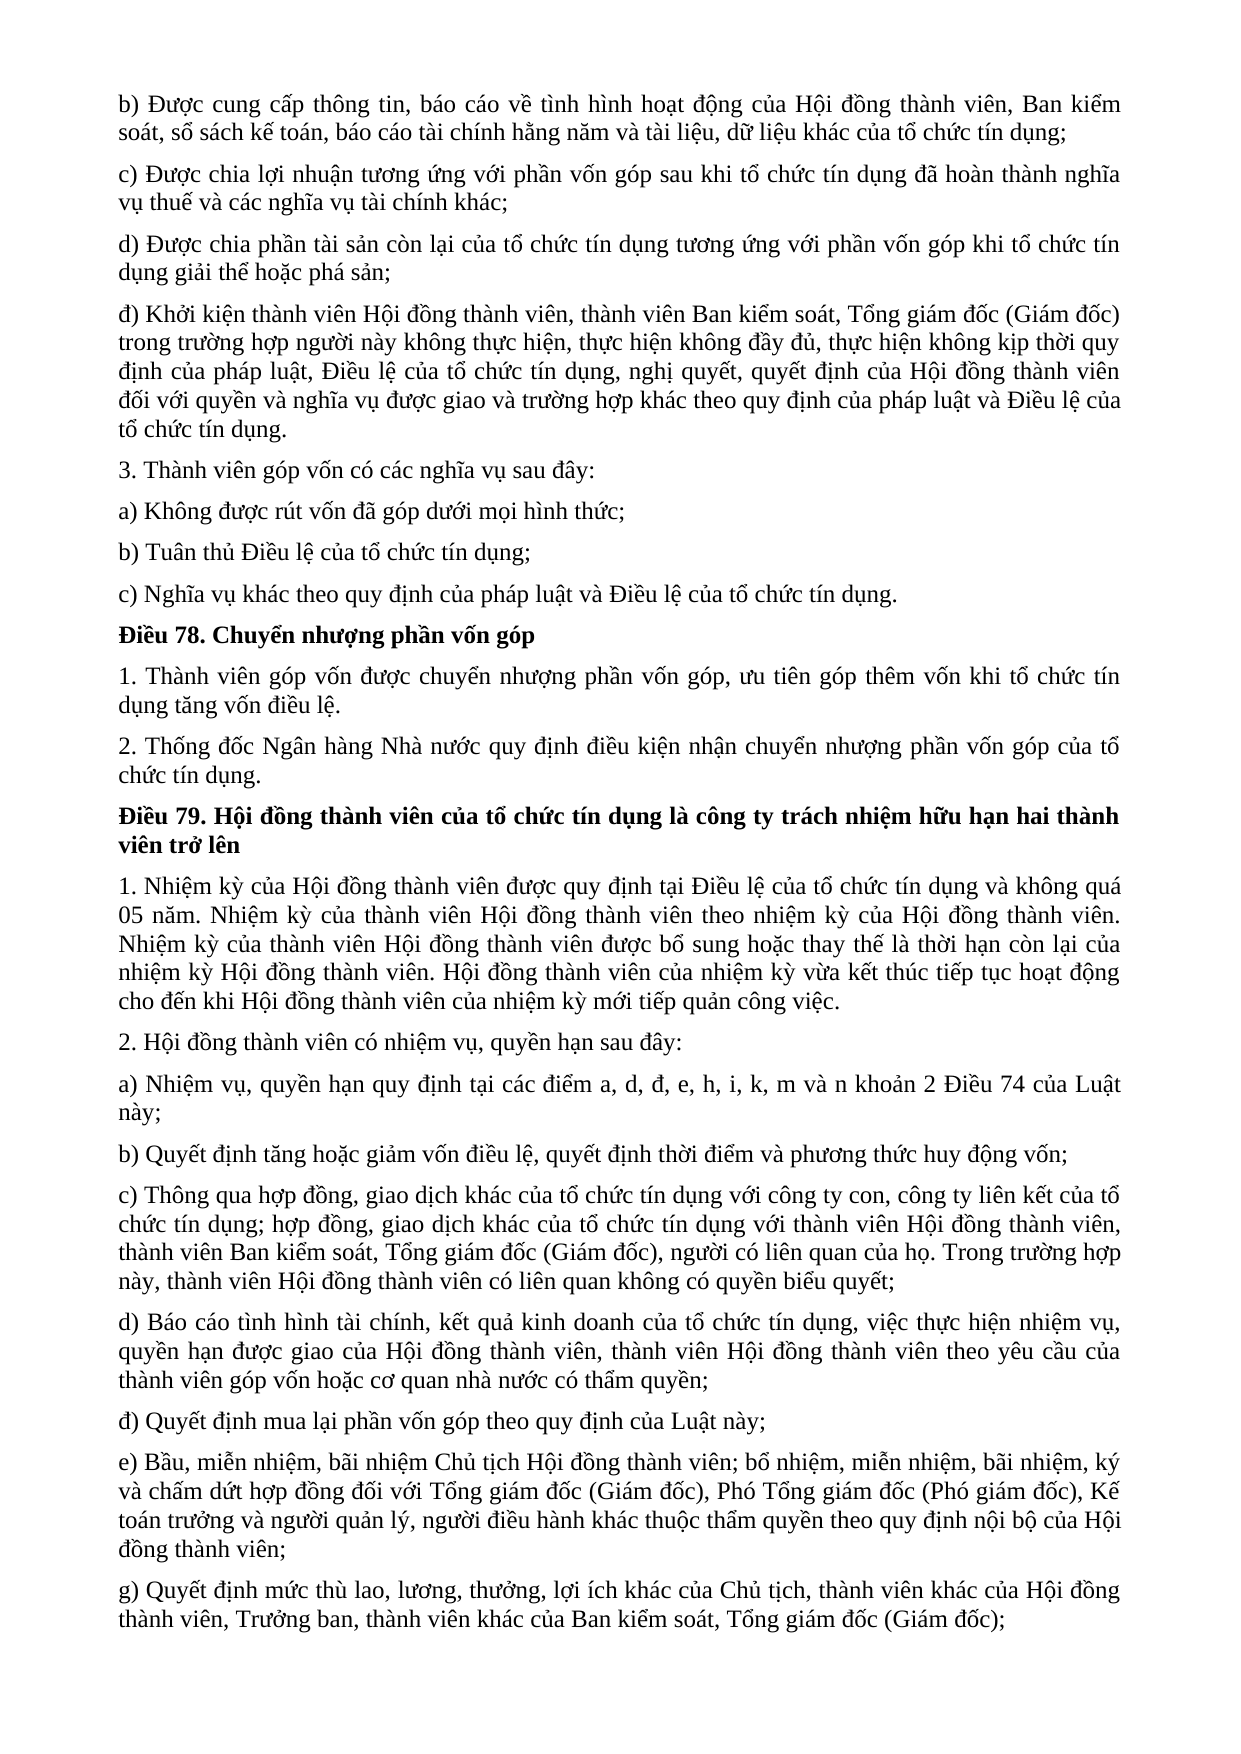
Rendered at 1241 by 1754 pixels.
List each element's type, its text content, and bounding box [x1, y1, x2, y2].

text 2. Hội đồng thành viên có nhiệm vụ, quyền hạn sau đây: [118, 1027, 1122, 1056]
text Điều 78. Chuyển nhượng phần vốn góp [118, 620, 1122, 649]
text 1. Nhiệm kỳ của Hội đồng thành viên được quy định tại Điều lệ của tổ chức tín dụng và không quá 05 năm. Nhiệm kỳ của thành viên Hội đồng thành viên theo nhiệm kỳ của Hội đồng thành viên. Nhiệm kỳ của thành viên Hội đồng thành viên được bổ sung hoặc thay thế là thời hạn còn lại của nhiệm kỳ Hội đồng thành viên. Hội đồng thành viên của nhiệm kỳ vừa kết thúc tiếp tục hoạt động cho đến khi Hội đồng thành viên của nhiệm kỳ mới tiếp quản công việc. [118, 871, 1122, 1015]
text 1. Thành viên góp vốn được chuyển nhượng phần vốn góp, ưu tiên góp thêm vốn khi tổ chức tín dụng tăng vốn điều lệ. [118, 661, 1122, 719]
text đ) Quyết định mua lại phần vốn góp theo quy định của Luật này; [118, 1406, 1122, 1435]
text b) Tuân thủ Điều lệ của tổ chức tín dụng; [118, 537, 1122, 566]
text Điều 79. Hội đồng thành viên của tổ chức tín dụng là công ty trách nhiệm hữu hạn hai thành viên trở lên [118, 801, 1122, 859]
text a) Không được rút vốn đã góp dưới mọi hình thức; [118, 496, 1122, 525]
text d) Được chia phần tài sản còn lại của tổ chức tín dụng tương ứng với phần vốn góp khi tổ chức tín dụng giải thể hoặc phá sản; [118, 229, 1122, 286]
text 2. Thống đốc Ngân hàng Nhà nước quy định điều kiện nhận chuyển nhượng phần vốn góp của tổ chức tín dụng. [118, 731, 1122, 789]
text 3. Thành viên góp vốn có các nghĩa vụ sau đây: [118, 455, 1122, 484]
text b) Quyết định tăng hoặc giảm vốn điều lệ, quyết định thời điểm và phương thức huy động vốn; [118, 1139, 1122, 1167]
text a) Nhiệm vụ, quyền hạn quy định tại các điểm a, d, đ, e, h, i, k, m và n khoản 2 Điều 74 của Luật này; [118, 1069, 1122, 1126]
text c) Nghĩa vụ khác theo quy định của pháp luật và Điều lệ của tổ chức tín dụng. [118, 579, 1122, 607]
text c) Được chia lợi nhuận tương ứng với phần vốn góp sau khi tổ chức tín dụng đã hoàn thành nghĩa vụ thuế và các nghĩa vụ tài chính khác; [118, 159, 1122, 216]
text e) Bầu, miễn nhiệm, bãi nhiệm Chủ tịch Hội đồng thành viên; bổ nhiệm, miễn nhiệm, bãi nhiệm, ký và chấm dứt hợp đồng đối với Tổng giám đốc (Giám đốc), Phó Tổng giám đốc (Phó giám đốc), Kế toán trưởng và người quản lý, người điều hành khác thuộc thẩm quyền theo quy định nội bộ của Hội đồng thành viên; [118, 1447, 1122, 1562]
text đ) Khởi kiện thành viên Hội đồng thành viên, thành viên Ban kiểm soát, Tổng giám đốc (Giám đốc) trong trường hợp người này không thực hiện, thực hiện không đầy đủ, thực hiện không kịp thời quy định của pháp luật, Điều lệ của tổ chức tín dụng, nghị quyết, quyết định của Hội đồng thành viên đối với quyền và nghĩa vụ được giao và trường hợp khác theo quy định của pháp luật và Điều lệ của tổ chức tín dụng. [118, 299, 1122, 442]
text g) Quyết định mức thù lao, lương, thưởng, lợi ích khác của Chủ tịch, thành viên khác của Hội đồng thành viên, Trưởng ban, thành viên khác của Ban kiểm soát, Tổng giám đốc (Giám đốc); [118, 1575, 1122, 1632]
text b) Được cung cấp thông tin, báo cáo về tình hình hoạt động của Hội đồng thành viên, Ban kiểm soát, sổ sách kế toán, báo cáo tài chính hằng năm và tài liệu, dữ liệu khác của tổ chức tín dụng; [118, 89, 1122, 146]
text d) Báo cáo tình hình tài chính, kết quả kinh doanh của tổ chức tín dụng, việc thực hiện nhiệm vụ, quyền hạn được giao của Hội đồng thành viên, thành viên Hội đồng thành viên theo yêu cầu của thành viên góp vốn hoặc cơ quan nhà nước có thẩm quyền; [118, 1307, 1122, 1394]
text c) Thông qua hợp đồng, giao dịch khác của tổ chức tín dụng với công ty con, công ty liên kết của tổ chức tín dụng; hợp đồng, giao dịch khác của tổ chức tín dụng với thành viên Hội đồng thành viên, thành viên Ban kiểm soát, Tổng giám đốc (Giám đốc), người có liên quan của họ. Trong trường hợp này, thành viên Hội đồng thành viên có liên quan không có quyền biểu quyết; [118, 1180, 1122, 1295]
